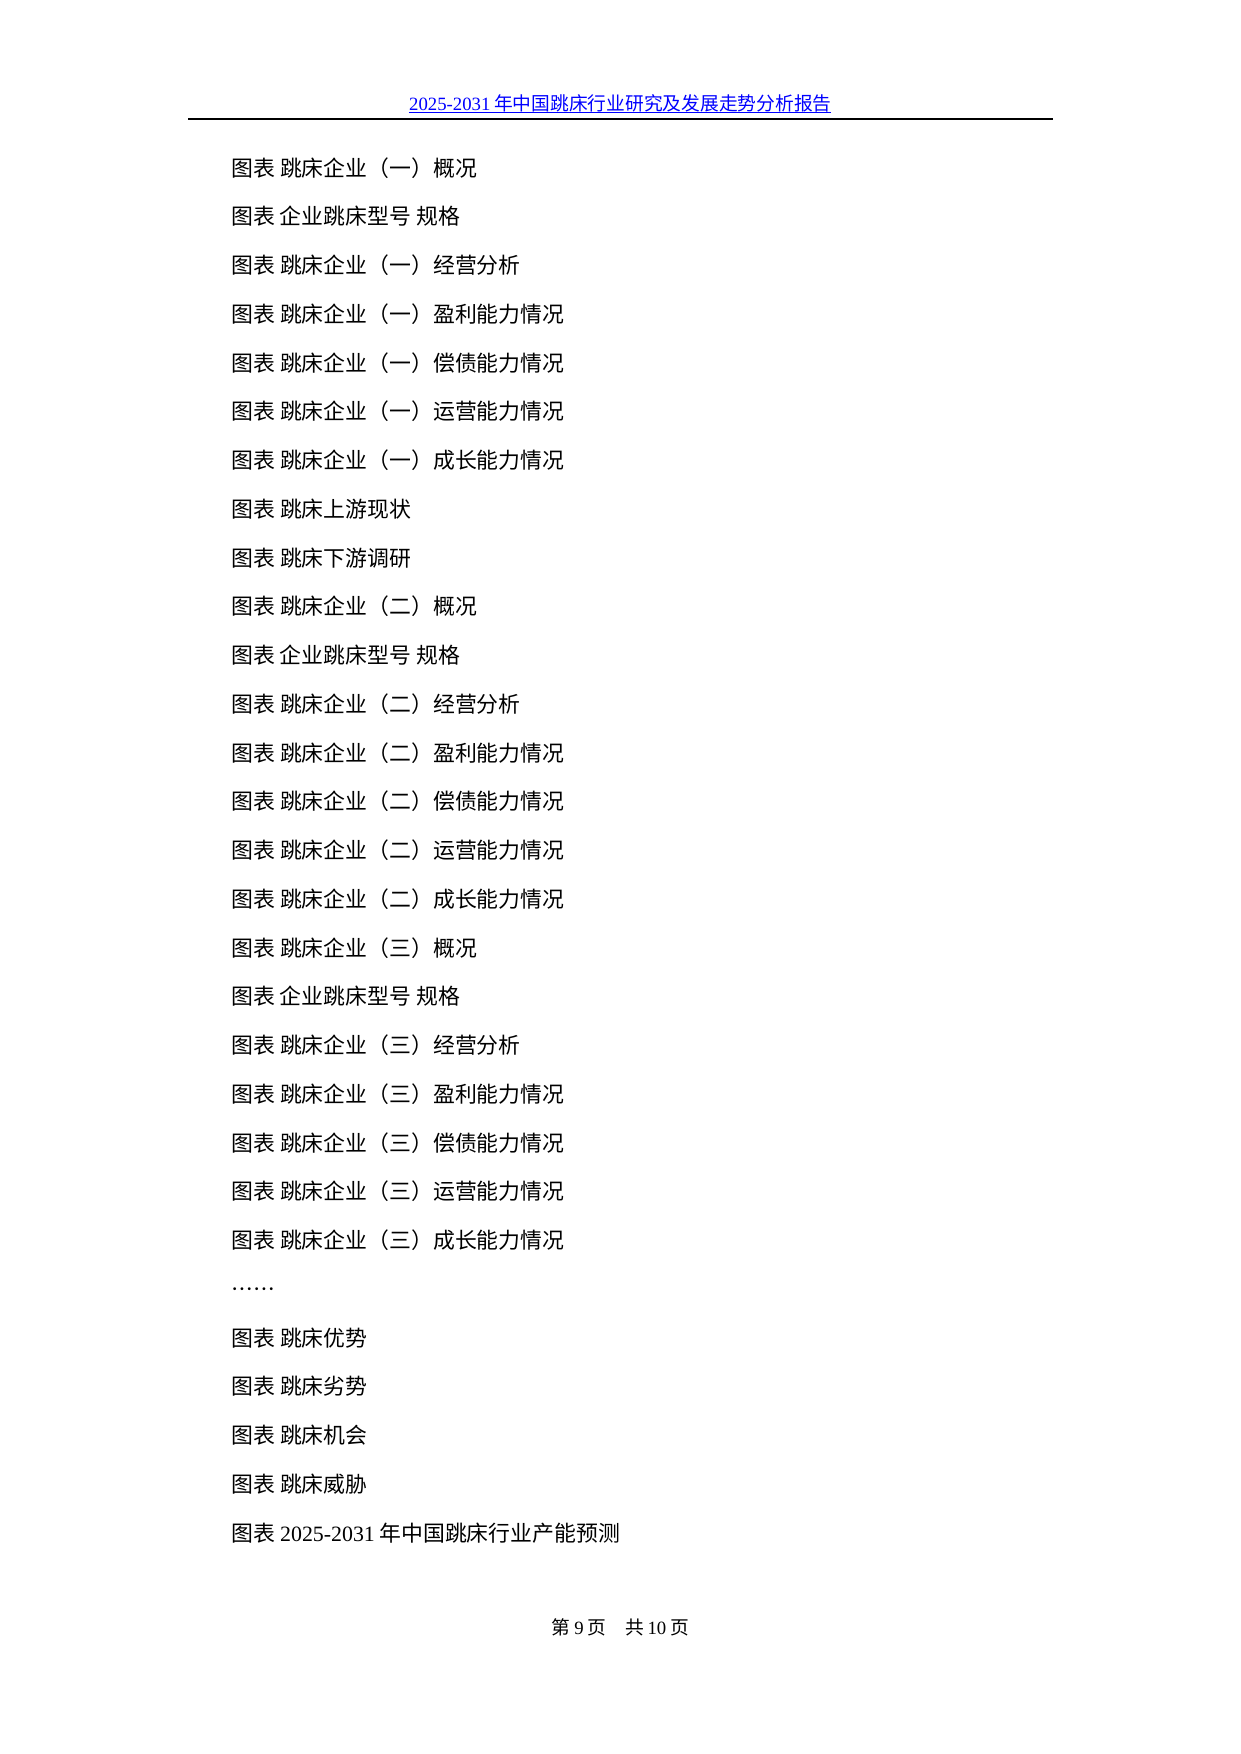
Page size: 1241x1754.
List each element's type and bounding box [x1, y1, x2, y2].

text [187, 150, 1053, 1548]
